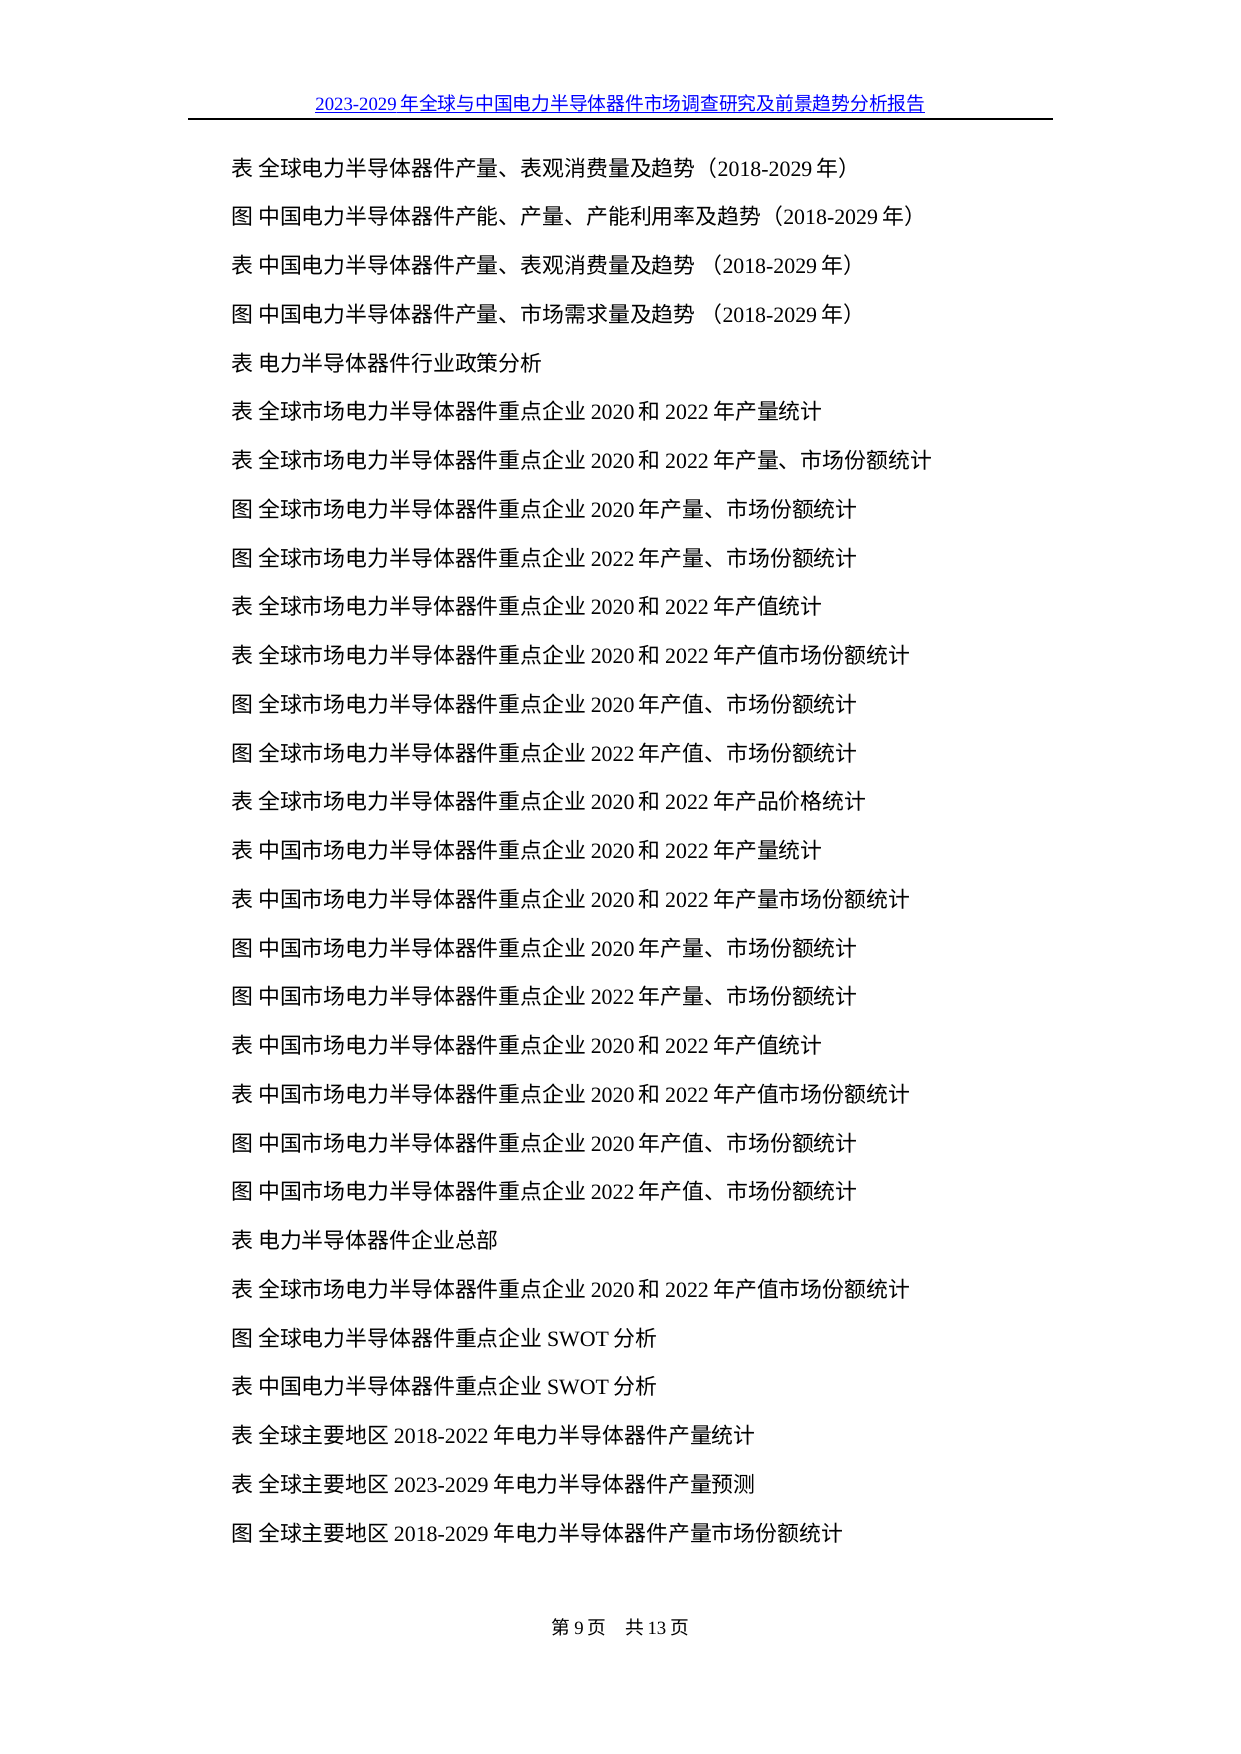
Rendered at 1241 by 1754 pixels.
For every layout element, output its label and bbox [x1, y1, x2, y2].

text [187, 150, 1053, 1548]
